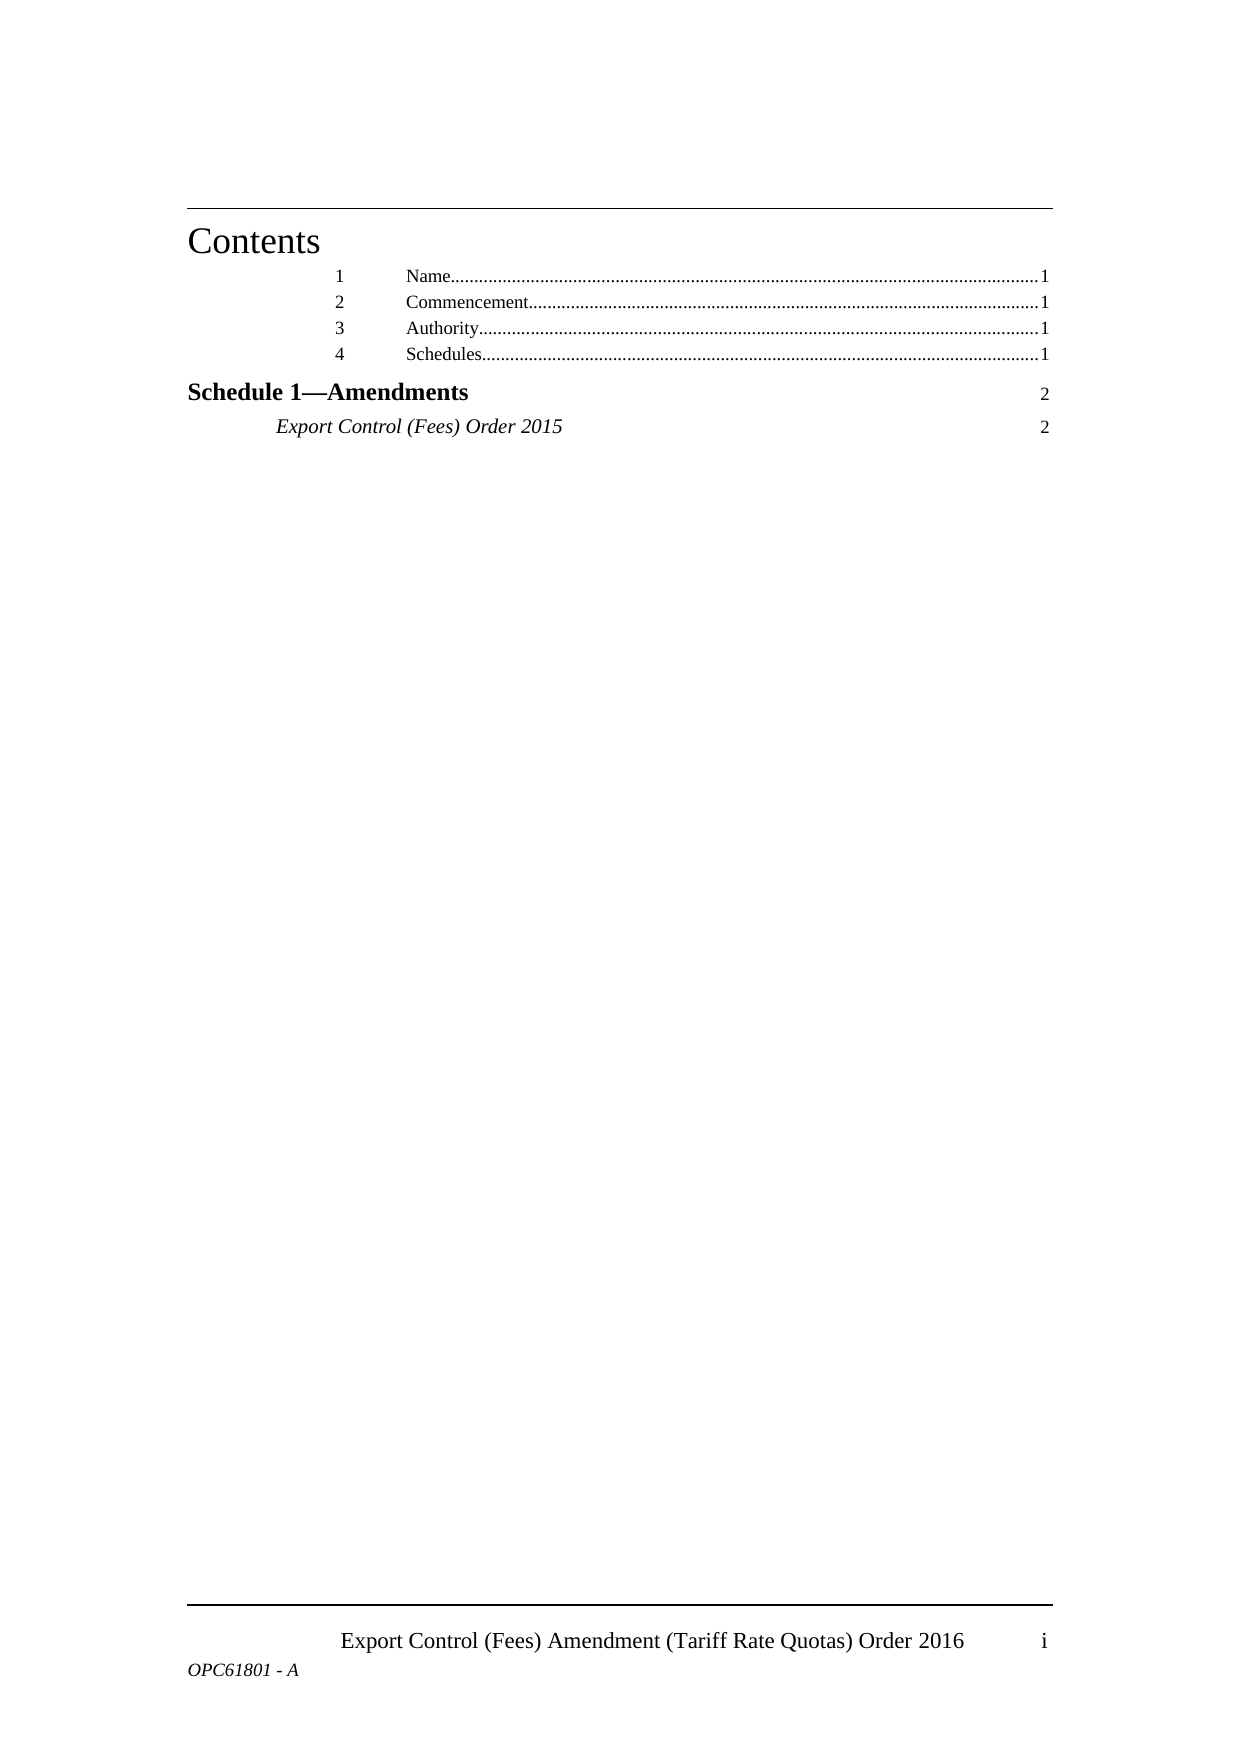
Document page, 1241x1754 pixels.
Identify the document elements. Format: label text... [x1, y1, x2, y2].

text 2 Commencement 1 [335, 291, 994, 313]
text 4 Schedules 1 [335, 342, 994, 364]
text Export Control (Fees) Order 2015 2 [276, 414, 994, 438]
text Contents [187, 218, 1053, 261]
text 1 Name 1 [335, 265, 994, 287]
text Schedule 1—Amendments 2 [187, 377, 994, 405]
text 3 Authority 1 [335, 317, 994, 338]
